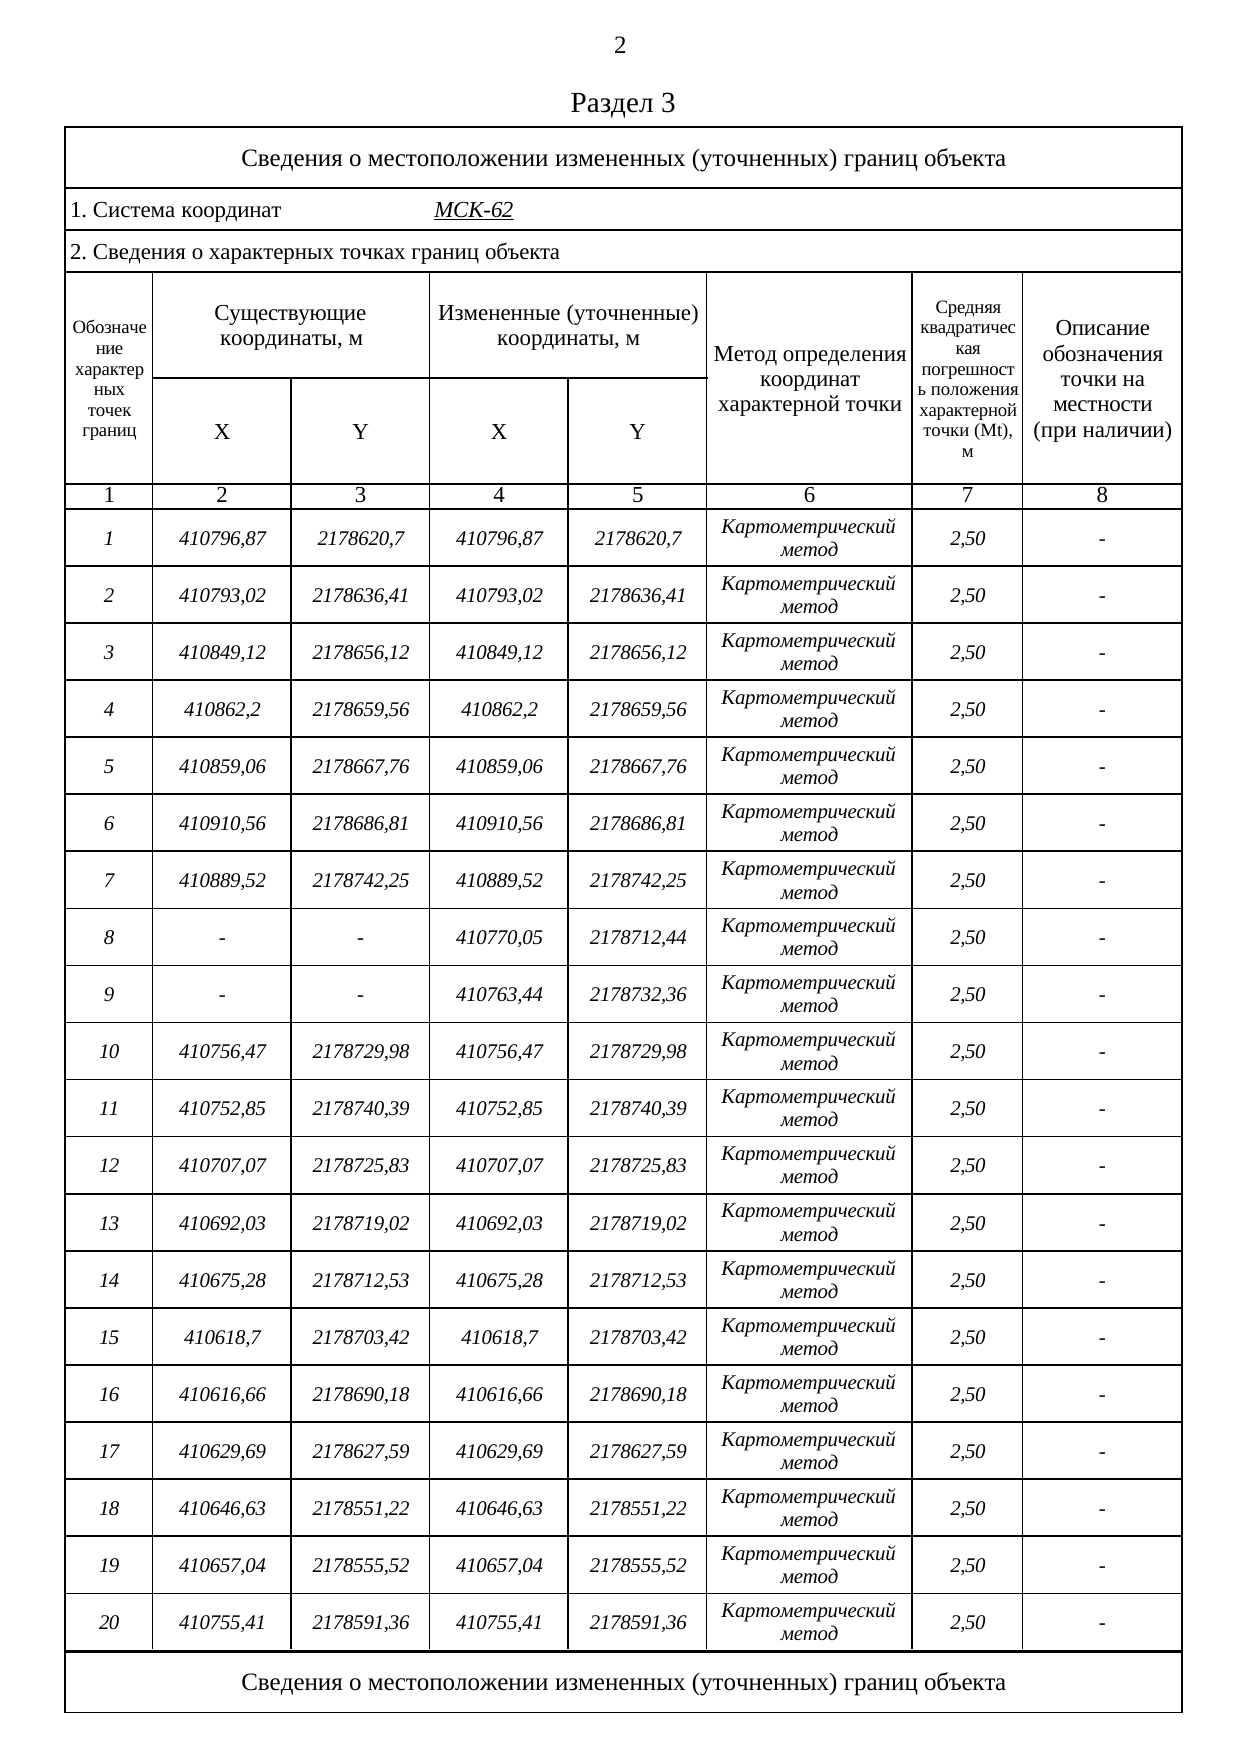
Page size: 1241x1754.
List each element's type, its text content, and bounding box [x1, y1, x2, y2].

table_cell - [1023, 1080, 1181, 1136]
table_cell 4 [66, 681, 152, 736]
table_cell 2,50 [913, 738, 1022, 793]
table_cell 410910,56 [153, 795, 290, 850]
table_cell 2,50 [913, 966, 1022, 1022]
table_cell 410629,69 [430, 1423, 567, 1478]
table_cell Измененные (уточненные) координаты, м [430, 273, 706, 377]
table_cell 410862,2 [153, 681, 290, 736]
table_cell - [1023, 567, 1181, 622]
table_cell 12 [66, 1137, 152, 1193]
table_cell Картометрический метод [707, 909, 911, 964]
table_cell Картометрический метод [707, 624, 911, 679]
table_cell 2,50 [913, 567, 1022, 622]
table_cell 2,50 [913, 852, 1022, 907]
table_cell 410756,47 [430, 1023, 567, 1079]
table_cell 19 [66, 1537, 152, 1592]
table_cell 4 [430, 485, 567, 508]
table_cell 2178636,41 [569, 567, 706, 622]
table_cell 2,50 [913, 1423, 1022, 1478]
table_cell - [1023, 738, 1181, 793]
table_cell 14 [66, 1252, 152, 1307]
table_cell - [292, 909, 429, 964]
table_cell 410675,28 [430, 1252, 567, 1307]
table_cell Картометрический метод [707, 510, 911, 565]
table_cell 2,50 [913, 1137, 1022, 1193]
table_cell 2178686,81 [292, 795, 429, 850]
table_cell 2178742,25 [569, 852, 706, 907]
table_cell Y [569, 379, 706, 483]
table_cell 2. Сведения о характерных точках границ объекта [66, 231, 1181, 271]
table_cell Метод определения координат характерной точки [707, 273, 911, 483]
table_cell 2178712,53 [292, 1252, 429, 1307]
table_cell 2,50 [913, 909, 1022, 964]
table_cell Картометрический метод [707, 738, 911, 793]
table_cell 2178729,98 [569, 1023, 706, 1079]
table_cell 410618,7 [153, 1309, 290, 1364]
table_cell 2178732,36 [569, 966, 706, 1022]
table_cell 410910,56 [430, 795, 567, 850]
table_cell 5 [569, 485, 706, 508]
table_cell 410616,66 [153, 1366, 290, 1421]
table_cell 410692,03 [153, 1195, 290, 1250]
table_cell 2178740,39 [569, 1080, 706, 1136]
table_cell 15 [66, 1309, 152, 1364]
table_cell 2178555,52 [292, 1537, 429, 1592]
table_cell 410889,52 [153, 852, 290, 907]
table_cell - [292, 966, 429, 1022]
table_cell 410752,85 [153, 1080, 290, 1136]
table_cell 410616,66 [430, 1366, 567, 1421]
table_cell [707, 1594, 911, 1649]
table_cell Картометрический метод [707, 1480, 911, 1535]
table_cell 13 [66, 1195, 152, 1250]
table_cell 2178719,02 [292, 1195, 429, 1250]
table_cell 2178686,81 [569, 795, 706, 850]
text Раздел 3 [212, 85, 1034, 118]
table_cell 6 [707, 485, 911, 508]
table_cell X [430, 379, 567, 483]
table_cell 410646,63 [153, 1480, 290, 1535]
table_cell 410763,44 [430, 966, 567, 1022]
table_cell Картометрический метод [707, 567, 911, 622]
table_cell 410889,52 [430, 852, 567, 907]
table_cell 2178690,18 [569, 1366, 706, 1421]
table_cell 410707,07 [430, 1137, 567, 1193]
table_cell - [1023, 795, 1181, 850]
table_cell Средняя квадратичес кая погрешност ь положения характерной точки (Мt), м [913, 273, 1022, 483]
table_cell 2 [66, 567, 152, 622]
table_cell 410657,04 [153, 1537, 290, 1592]
table_cell 3 [66, 624, 152, 679]
table_cell Картометрический метод [707, 681, 911, 736]
table_cell 2178555,52 [569, 1537, 706, 1592]
table_cell 2178591,36 [569, 1594, 706, 1649]
table_cell 410755,41 [430, 1594, 567, 1649]
table_cell 410629,69 [153, 1423, 290, 1478]
table_cell 410796,87 [430, 510, 567, 565]
table_header Сведения о местоположении измененных (уточненных) границ объекта [66, 128, 1181, 187]
table_cell 410675,28 [153, 1252, 290, 1307]
table_cell 2,50 [913, 1023, 1022, 1079]
table_cell 2178659,56 [569, 681, 706, 736]
table_cell - [1023, 1366, 1181, 1421]
table_cell 410707,07 [153, 1137, 290, 1193]
table_cell 410862,2 [430, 681, 567, 736]
table_cell 2178636,41 [292, 567, 429, 622]
table_cell 2178712,53 [569, 1252, 706, 1307]
table_cell 2178620,7 [569, 510, 706, 565]
table_cell 10 [66, 1023, 152, 1079]
table_cell Картометрический метод [707, 1423, 911, 1478]
table_cell Картометрический метод [707, 1252, 911, 1307]
table_cell 2178719,02 [569, 1195, 706, 1250]
table_cell 3 [292, 485, 429, 508]
table_cell 2,50 [913, 624, 1022, 679]
table_cell - [1023, 1480, 1181, 1535]
table_cell 2178690,18 [292, 1366, 429, 1421]
table_cell Картометрический метод [707, 1137, 911, 1193]
table_cell 2,50 [913, 1537, 1022, 1592]
table_cell 410849,12 [430, 624, 567, 679]
table_cell 6 [66, 795, 152, 850]
table_cell 2,50 [913, 1366, 1022, 1421]
table_cell 1 [66, 510, 152, 565]
table_cell Картометрический метод [707, 966, 911, 1022]
table_cell 9 [66, 966, 152, 1022]
table_cell 410618,7 [430, 1309, 567, 1364]
table_cell 7 [913, 485, 1022, 508]
table_cell 410755,41 [153, 1594, 290, 1649]
table_cell 410793,02 [153, 567, 290, 622]
table_cell Картометрический метод [707, 1023, 911, 1079]
table_cell - [153, 909, 290, 964]
table_cell - [1023, 510, 1181, 565]
table_cell 2,50 [913, 510, 1022, 565]
table_cell Обозначе ние характер ных точек границ [66, 273, 152, 483]
table_cell 1. Система координат МСК-62 [66, 189, 1181, 229]
table_cell 410646,63 [430, 1480, 567, 1535]
table_cell Картометрический метод [707, 795, 911, 850]
table_cell - [1023, 1423, 1181, 1478]
table_cell - [1023, 1195, 1181, 1250]
table_cell 2,50 [913, 1594, 1022, 1649]
table_cell 2 [153, 485, 290, 508]
table_cell Картометрический метод [707, 1366, 911, 1421]
table_header Сведения о местоположении измененных (уточненных) границ объекта [66, 1653, 1181, 1712]
table_cell 2,50 [913, 1480, 1022, 1535]
table_cell Картометрический метод [707, 852, 911, 907]
table_cell Картометрический метод [707, 1080, 911, 1136]
table_cell 2178725,83 [292, 1137, 429, 1193]
table_cell 16 [66, 1366, 152, 1421]
table_cell 410796,87 [153, 510, 290, 565]
table_cell - [1023, 1023, 1181, 1079]
table_cell 8 [66, 909, 152, 964]
table_cell 2178551,22 [292, 1480, 429, 1535]
table_cell 2178656,12 [292, 624, 429, 679]
table_cell - [1023, 1137, 1181, 1193]
table_cell 2178627,59 [292, 1423, 429, 1478]
table_cell 17 [66, 1423, 152, 1478]
table_cell 2178729,98 [292, 1023, 429, 1079]
table_cell Картометрический метод [707, 1309, 911, 1364]
table_cell - [153, 966, 290, 1022]
table_cell 2178742,25 [292, 852, 429, 907]
table_cell 410793,02 [430, 567, 567, 622]
table_cell 410849,12 [153, 624, 290, 679]
table_cell 1 [66, 485, 152, 508]
table_cell 2,50 [913, 1080, 1022, 1136]
table_cell 410859,06 [430, 738, 567, 793]
table_cell 2178712,44 [569, 909, 706, 964]
table_cell Картометрический метод [707, 1195, 911, 1250]
table_cell 2178620,7 [292, 510, 429, 565]
table_cell - [1023, 852, 1181, 907]
table_cell 2178551,22 [569, 1480, 706, 1535]
table_cell - [1023, 1252, 1181, 1307]
table_cell - [1023, 1309, 1181, 1364]
table_cell Описание обозначения точки на местности (при наличии) [1023, 273, 1181, 483]
table_cell 2178659,56 [292, 681, 429, 736]
table_cell 11 [66, 1080, 152, 1136]
table_cell 410859,06 [153, 738, 290, 793]
table_cell 410756,47 [153, 1023, 290, 1079]
table_cell 8 [1023, 485, 1181, 508]
table_cell 410770,05 [430, 909, 567, 964]
table_cell - [1023, 1537, 1181, 1592]
table_cell 2,50 [913, 1252, 1022, 1307]
table_cell 2,50 [913, 795, 1022, 850]
table_cell Y [292, 379, 429, 483]
table_cell 18 [66, 1480, 152, 1535]
table_cell Существующие координаты, м [153, 273, 429, 377]
table_cell - [1023, 966, 1181, 1022]
table_cell - [1023, 624, 1181, 679]
table_cell 410657,04 [430, 1537, 567, 1592]
table_cell 2,50 [913, 1309, 1022, 1364]
table_cell 2178725,83 [569, 1137, 706, 1193]
table_cell - [1023, 909, 1181, 964]
table_cell 410692,03 [430, 1195, 567, 1250]
table_cell Картометрический метод [707, 1537, 911, 1592]
table_cell 2178627,59 [569, 1423, 706, 1478]
table_cell - [1023, 1594, 1181, 1649]
table_cell 2,50 [913, 1195, 1022, 1250]
table_cell 2178703,42 [569, 1309, 706, 1364]
table_cell 2178740,39 [292, 1080, 429, 1136]
table_cell 410752,85 [430, 1080, 567, 1136]
table_cell 7 [66, 852, 152, 907]
table_cell 2178656,12 [569, 624, 706, 679]
table_cell X [153, 379, 290, 483]
table_cell - [1023, 681, 1181, 736]
table_cell 2178667,76 [292, 738, 429, 793]
table_cell 2178703,42 [292, 1309, 429, 1364]
table_cell 2178667,76 [569, 738, 706, 793]
table_cell 20 [66, 1594, 152, 1649]
table_cell 2178591,36 [292, 1594, 429, 1649]
table_cell 5 [66, 738, 152, 793]
table_cell 2,50 [913, 681, 1022, 736]
